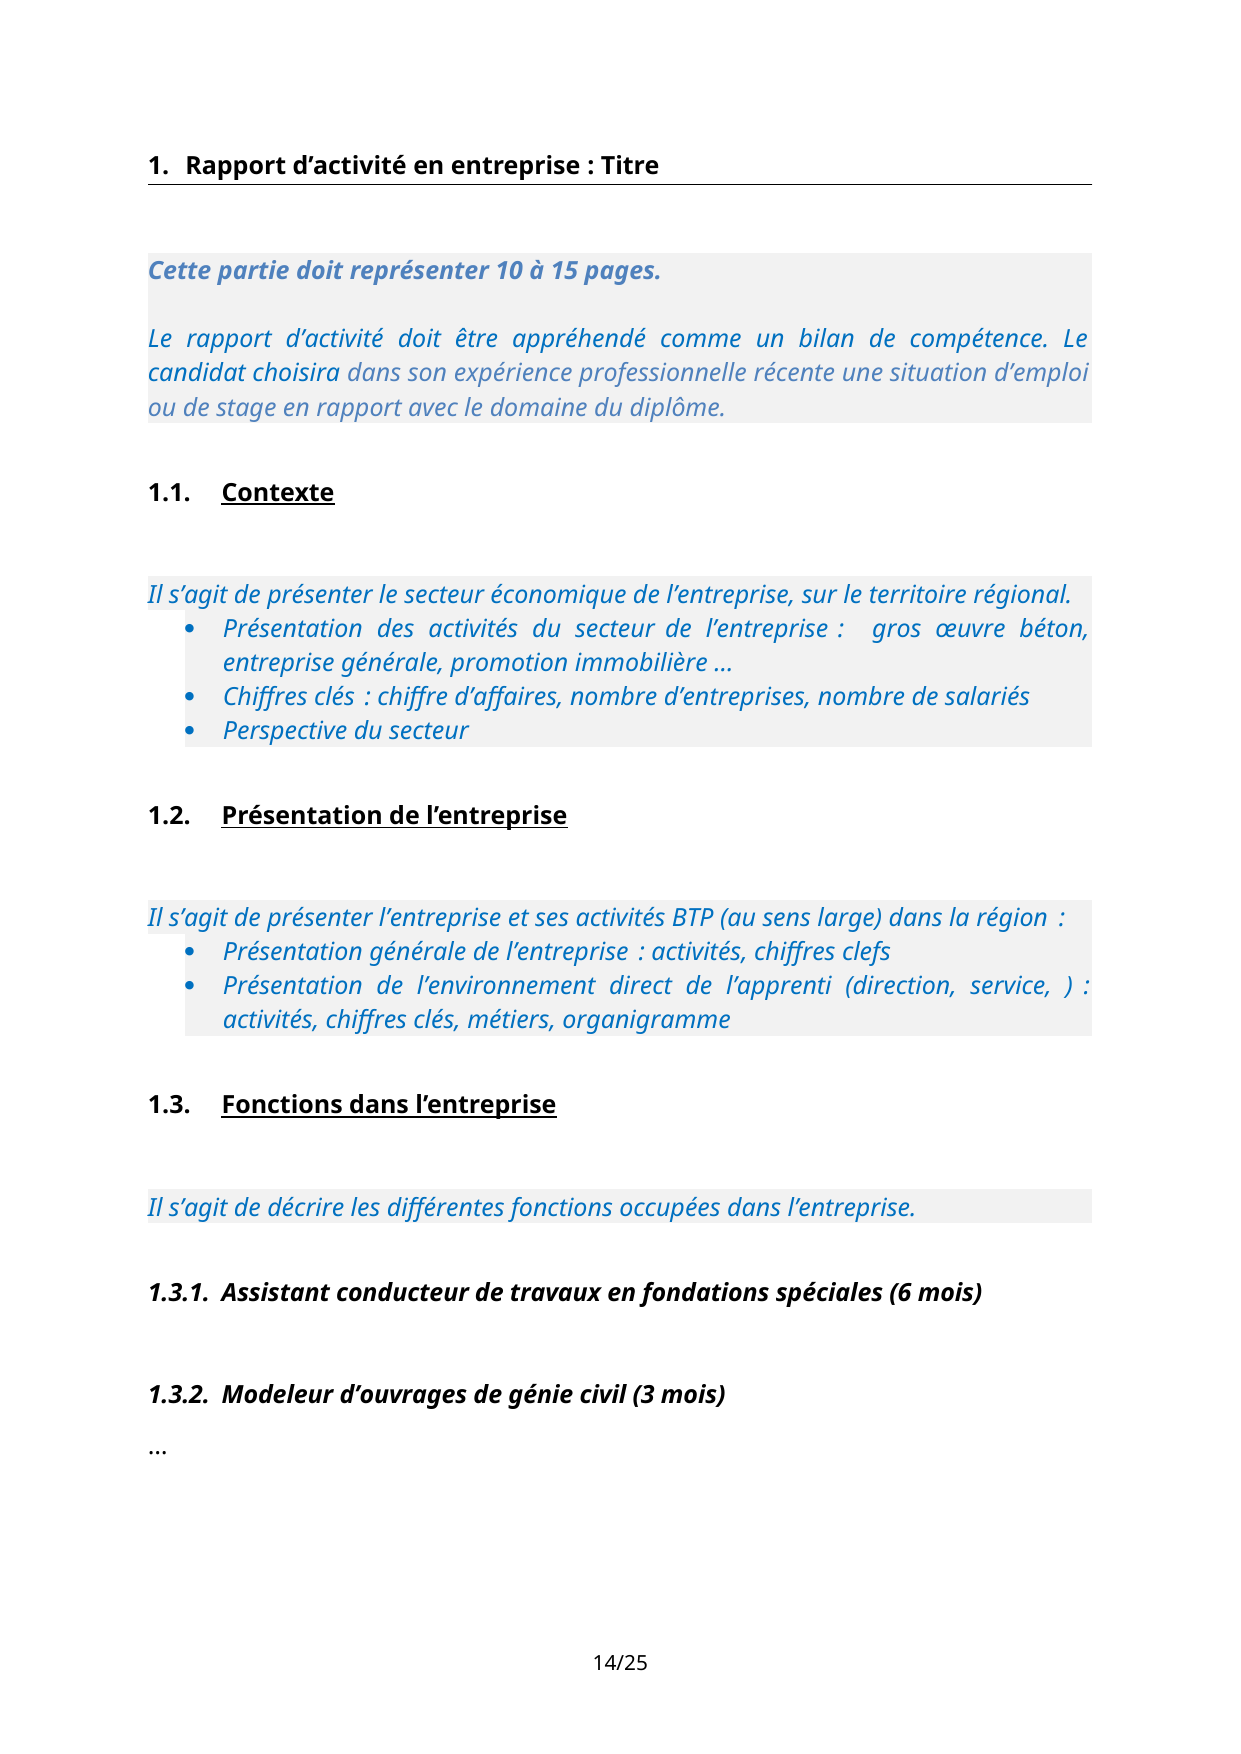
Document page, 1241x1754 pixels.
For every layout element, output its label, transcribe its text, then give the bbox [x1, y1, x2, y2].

subtitle Fonctions dans l’entreprise [148, 1087, 1092, 1121]
list Perspective du secteur [185, 713, 1092, 747]
text Il s’agit de présenter l’entreprise et ses activités BTP (au sens large) dans la région : [148, 900, 1092, 934]
subtitle Contexte [148, 474, 1092, 508]
list Présentation de l’environnement direct de l’apprenti (direction, service, ) : activités, chiffres clés, métiers, organigramme [185, 968, 1092, 1036]
text Cette partie doit représenter 10 à 15 pages. [148, 253, 1092, 287]
subtitle Présentation de l’entreprise [148, 798, 1092, 832]
text … [148, 1427, 1092, 1461]
text Il s’agit de présenter le secteur économique de l’entreprise, sur le territoire régional. [148, 576, 1092, 610]
text Il s’agit de décrire les différentes fonctions occupées dans l’entreprise. [148, 1189, 1092, 1223]
list Présentation des activités du secteur de l’entreprise : gros œuvre béton, entreprise générale, promotion immobilière … [185, 610, 1092, 678]
subtitle Assistant conducteur de travaux en fondations spéciales (6 mois) [148, 1274, 1092, 1308]
subtitle Modeleur d’ouvrages de génie civil (3 mois) [148, 1376, 1092, 1410]
subtitle Rapport d’activité en entreprise : Titre [148, 148, 1092, 184]
text Le rapport d’activité doit être appréhendé comme un bilan de compétence. Le candidat choisira dans son expérience professionnelle récente une situation d’emploi ou de stage en rapport avec le domaine du diplôme. [148, 321, 1092, 423]
list Chiffres clés : chiffre d’affaires, nombre d’entreprises, nombre de salariés [185, 678, 1092, 713]
list Présentation générale de l’entreprise : activités, chiffres clefs [185, 934, 1092, 968]
